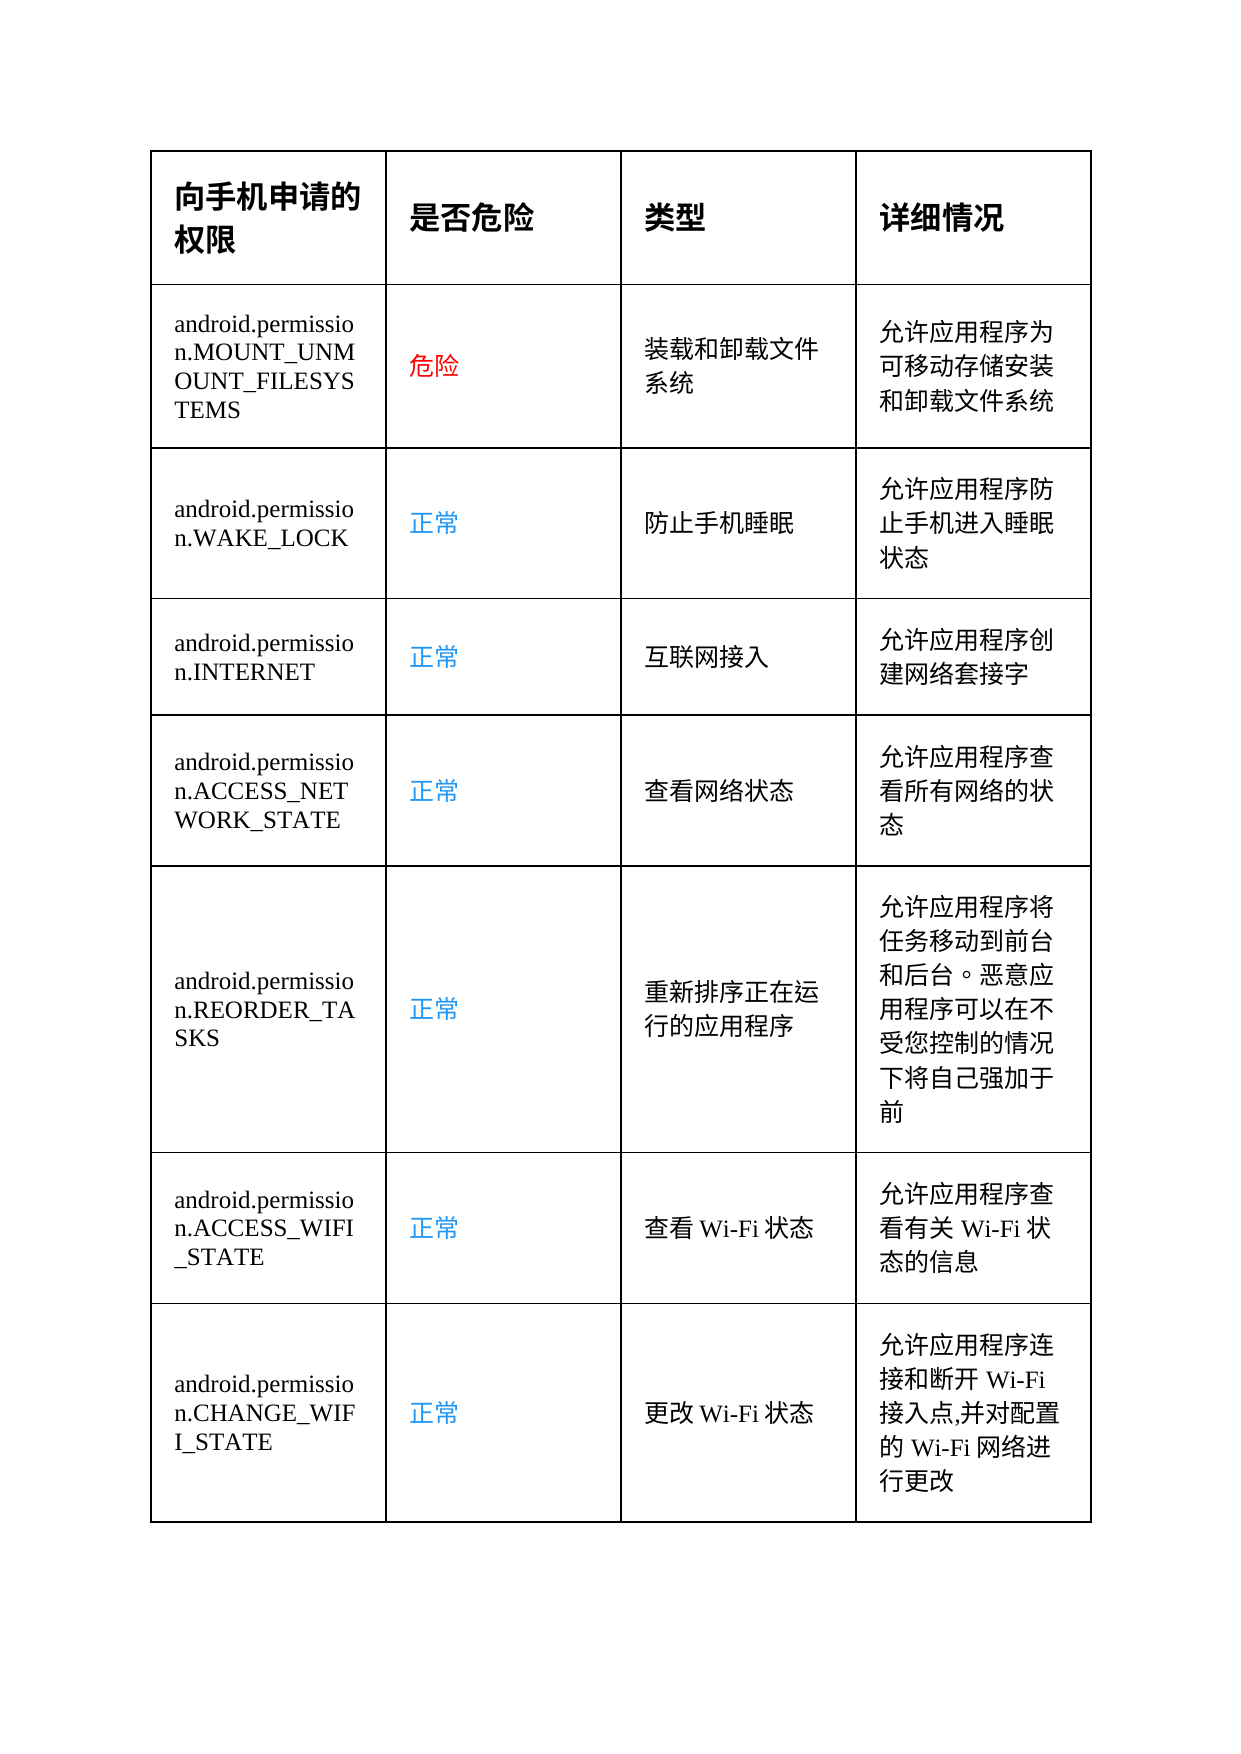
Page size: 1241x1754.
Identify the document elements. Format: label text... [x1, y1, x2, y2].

table_cell 正常 [387, 1153, 620, 1302]
table_cell 装载和卸载文件系统 [622, 285, 855, 447]
table_cell 允许应用程序将任务移动到前台和后台。恶意应用程序可以在不受您控制的情况下将自己强加于前 [857, 867, 1090, 1152]
table_cell 查看Wi-Fi状态 [622, 1153, 855, 1302]
table_header 是否危险 [387, 152, 620, 284]
table_cell 正常 [387, 449, 620, 598]
table_cell 危险 [387, 285, 620, 447]
table_cell android.permission.MOUNT_UNMOUNT_FILESYSTEMS [152, 285, 385, 447]
table_header 类型 [622, 152, 855, 284]
table_cell 允许应用程序查看所有网络的状态 [857, 716, 1090, 865]
table_header 详细情况 [857, 152, 1090, 284]
table_cell 允许应用程序创建网络套接字 [857, 599, 1090, 714]
table_cell 防止手机睡眠 [622, 449, 855, 598]
table_cell android.permission.INTERNET [152, 599, 385, 714]
table_cell 正常 [387, 867, 620, 1152]
table_cell 允许应用程序查看有关 Wi-Fi 状态的信息 [857, 1153, 1090, 1302]
table_cell 查看网络状态 [622, 716, 855, 865]
table_cell 允许应用程序为可移动存储安装和卸载文件系统 [857, 285, 1090, 447]
table_cell 正常 [387, 599, 620, 714]
table_cell 更改Wi-Fi状态 [622, 1304, 855, 1521]
table_cell 互联网接入 [622, 599, 855, 714]
table_cell android.permission.ACCESS_NETWORK_STATE [152, 716, 385, 865]
table_cell 正常 [387, 716, 620, 865]
table_cell android.permission.CHANGE_WIFI_STATE [152, 1304, 385, 1521]
table_cell android.permission.ACCESS_WIFI_STATE [152, 1153, 385, 1302]
table_header 向手机申请的权限 [152, 152, 385, 284]
table_cell 允许应用程序连接和断开 Wi-Fi 接入点,并对配置的 Wi-Fi 网络进行更改 [857, 1304, 1090, 1521]
table_cell android.permission.WAKE_LOCK [152, 449, 385, 598]
table_cell 允许应用程序防止手机进入睡眠状态 [857, 449, 1090, 598]
table_cell 重新排序正在运行的应用程序 [622, 867, 855, 1152]
table_cell android.permission.REORDER_TASKS [152, 867, 385, 1152]
table_cell 正常 [387, 1304, 620, 1521]
